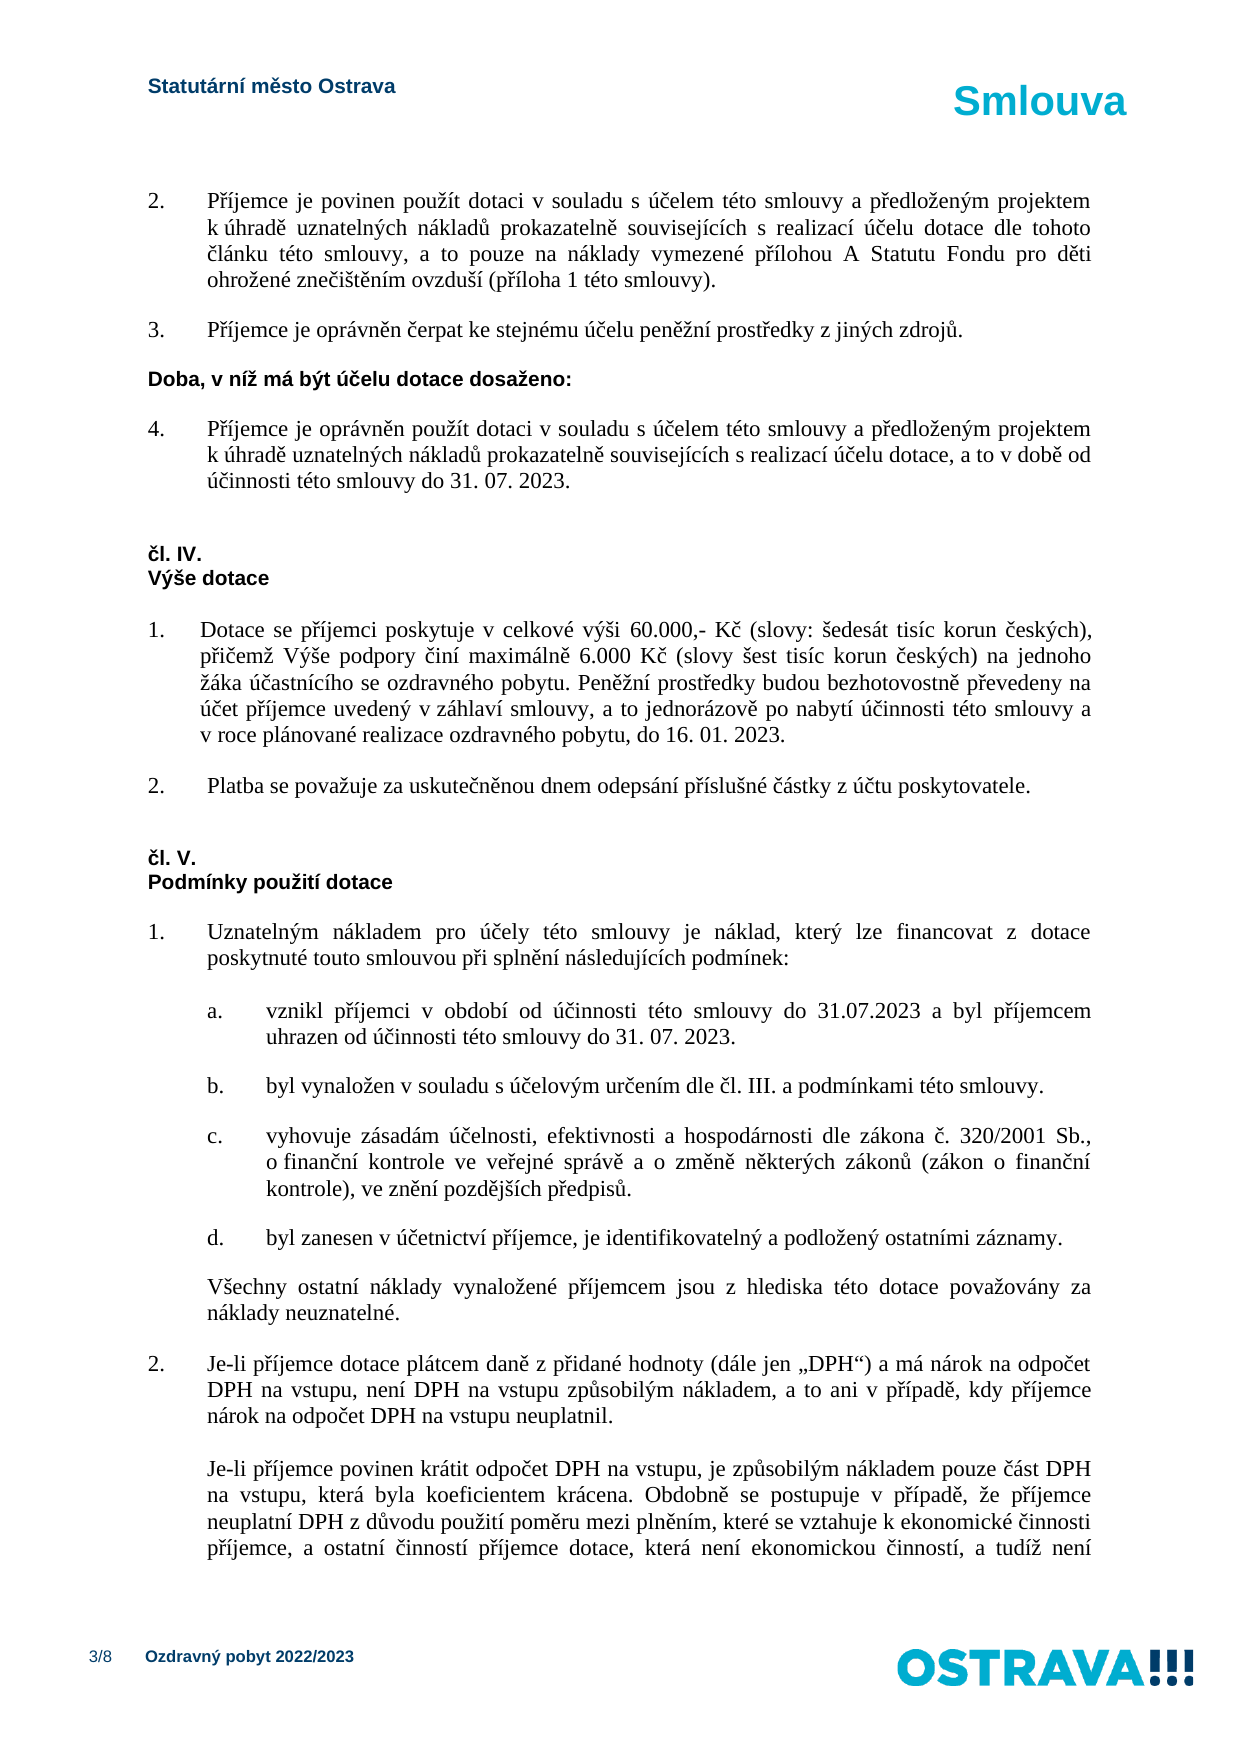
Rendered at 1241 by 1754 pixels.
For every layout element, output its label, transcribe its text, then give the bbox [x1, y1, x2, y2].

list Všechny ostatní náklady vynaložené příjemcem jsou z hlediska této dotace považovány za náklady neuznatelné. [207, 1273, 1092, 1326]
list Příjemce je oprávněn použít dotaci v souladu s účelem této smlouvy a předloženým projektem k úhradě uznatelných nákladů prokazatelně souvisejících s realizací účelu dotace, a to v době od do . [148, 415, 1092, 494]
picture [897, 1649, 1194, 1686]
text Podmínky použití dotace [148, 870, 1092, 894]
list vznikl příjemci v období od účinnosti této smlouvy do 31.07.2023 a byl příjemcem uhrazen od účinnosti této smlouvy do 31. 07. 2023. [207, 997, 1092, 1050]
text Doba, v níž má být účelu dotace dosaženo: [148, 367, 1092, 391]
text čl. IV. [148, 542, 1092, 566]
list byl vynaložen v souladu s účelovým určením dle čl. III. a podmínkami této smlouvy. [207, 1073, 1092, 1099]
list Dotace se příjemci poskytuje v celkové výši Kč (slovy: korun českých), přičemž Výše podpory činí maximálně 6.000 Kč (slovy šest tisíc korun českých) na jednoho žáka účastnícího se ozdravného pobytu. Peněžní prostředky budou bezhotovostně převedeny na účet příjemce uvedený v záhlaví smlouvy, a to jednorázově po nabytí účinnosti této smlouvy a v roce plánované realizace ozdravného pobytu, do 16. 01. 2023. [148, 616, 1092, 748]
list Příjemce je oprávněn čerpat ke stejnému účelu peněžní prostředky z jiných zdrojů. [148, 317, 1092, 343]
list Je-li příjemce dotace plátcem daně z přidané hodnoty (dále jen „DPH“) a má nárok na odpočet DPH na vstupu, není DPH na vstupu způsobilým nákladem, a to ani v případě, kdy příjemce nárok na odpočet DPH na vstupu neuplatnil. [148, 1350, 1092, 1429]
text Výše dotace [148, 566, 1092, 590]
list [207, 1455, 1092, 1561]
list byl zanesen v účetnictví příjemce, je identifikovatelný a podložený ostatními záznamy. [207, 1224, 1092, 1250]
text čl. V. [148, 846, 1092, 870]
list vyhovuje zásadám účelnosti, efektivnosti a hospodárnosti dle zákona č. 320/2001 Sb., o finanční kontrole ve veřejné správě a o změně některých zákonů (zákon o finanční kontrole), ve znění pozdějších předpisů. [207, 1122, 1092, 1201]
list Uznatelným nákladem pro účely této smlouvy je náklad, který lze financovat z dotace poskytnuté touto smlouvou při splnění následujících podmínek: [148, 918, 1092, 971]
list Platba se považuje za uskutečněnou dnem odepsání příslušné částky z účtu poskytovatele. [148, 772, 1092, 798]
list Příjemce je povinen použít dotaci v souladu s účelem této smlouvy a předloženým projektem k úhradě uznatelných nákladů prokazatelně souvisejících s realizací účelu dotace dle tohoto článku této smlouvy, a to pouze na náklady vymezené přílohou A Statutu Fondu pro děti ohrožené znečištěním ovzduší (příloha 1 této smlouvy). [148, 187, 1092, 293]
